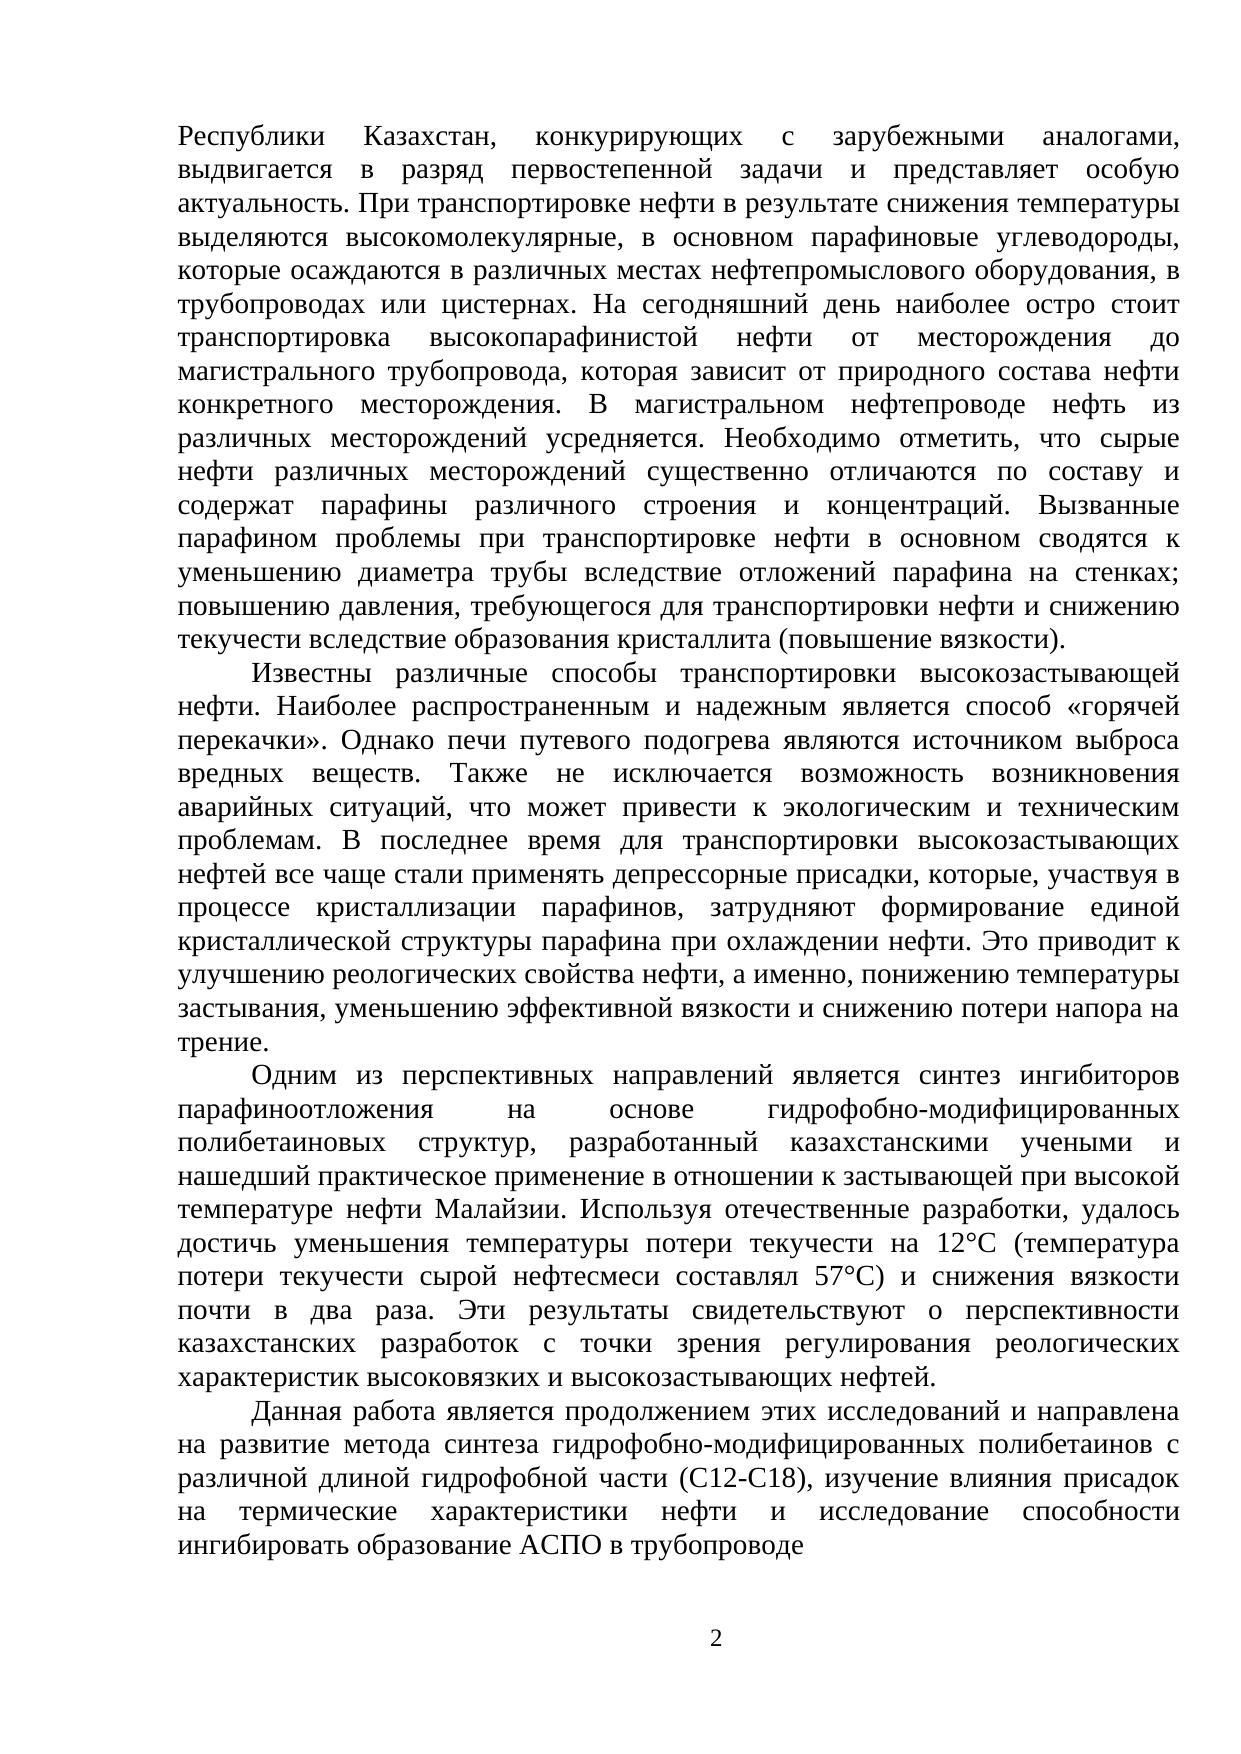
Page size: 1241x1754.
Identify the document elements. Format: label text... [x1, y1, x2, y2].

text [177, 118, 1181, 655]
text Данная работа является продолжением этих исследований и направлена на развитие метода синтеза гидрофобно-модифицированных полибетаинов с различной длиной гидрофобной части (С12-С18), изучение влияния присадок на термические характеристики нефти и исследование способности ингибировать образование АСПО в трубопроводе [177, 1393, 1181, 1560]
text Одним из перспективных направлений является синтез ингибиторов парафиноотложения на основе гидрофобно-модифицированных полибетаиновых структур, разработанный казахстанскими учеными и нашедший практическое применение в отношении к застывающей при высокой температуре нефти Малайзии. Используя отечественные разработки, удалось достичь уменьшения температуры потери текучести на 12°C (температура потери текучести сырой нефтесмеси составлял 57°C) и снижения вязкости почти в два раза. Эти результаты свидетельствуют о перспективности казахстанских разработок с точки зрения регулирования реологических характеристик высоковязких и высокозастывающих нефтей. [177, 1057, 1181, 1393]
text Известны различные способы транспортировки высокозастывающей нефти. Наиболее распространенным и надежным является способ «горячей перекачки». Однако печи путевого подогрева являются источником выброса вредных веществ. Также не исключается возможность возникновения аварийных ситуаций, что может привести к экологическим и техническим проблемам. В последнее время для транспортировки высокозастывающих нефтей все чаще стали применять депрессорные присадки, которые, участвуя в процессе кристаллизации парафинов, затрудняют формирование единой кристаллической структуры парафина при охлаждении нефти. Это приводит к улучшению реологических свойства нефти, а именно, понижению температуры застывания, уменьшению эффективной вязкости и снижению потери напора на трение. [177, 655, 1181, 1057]
